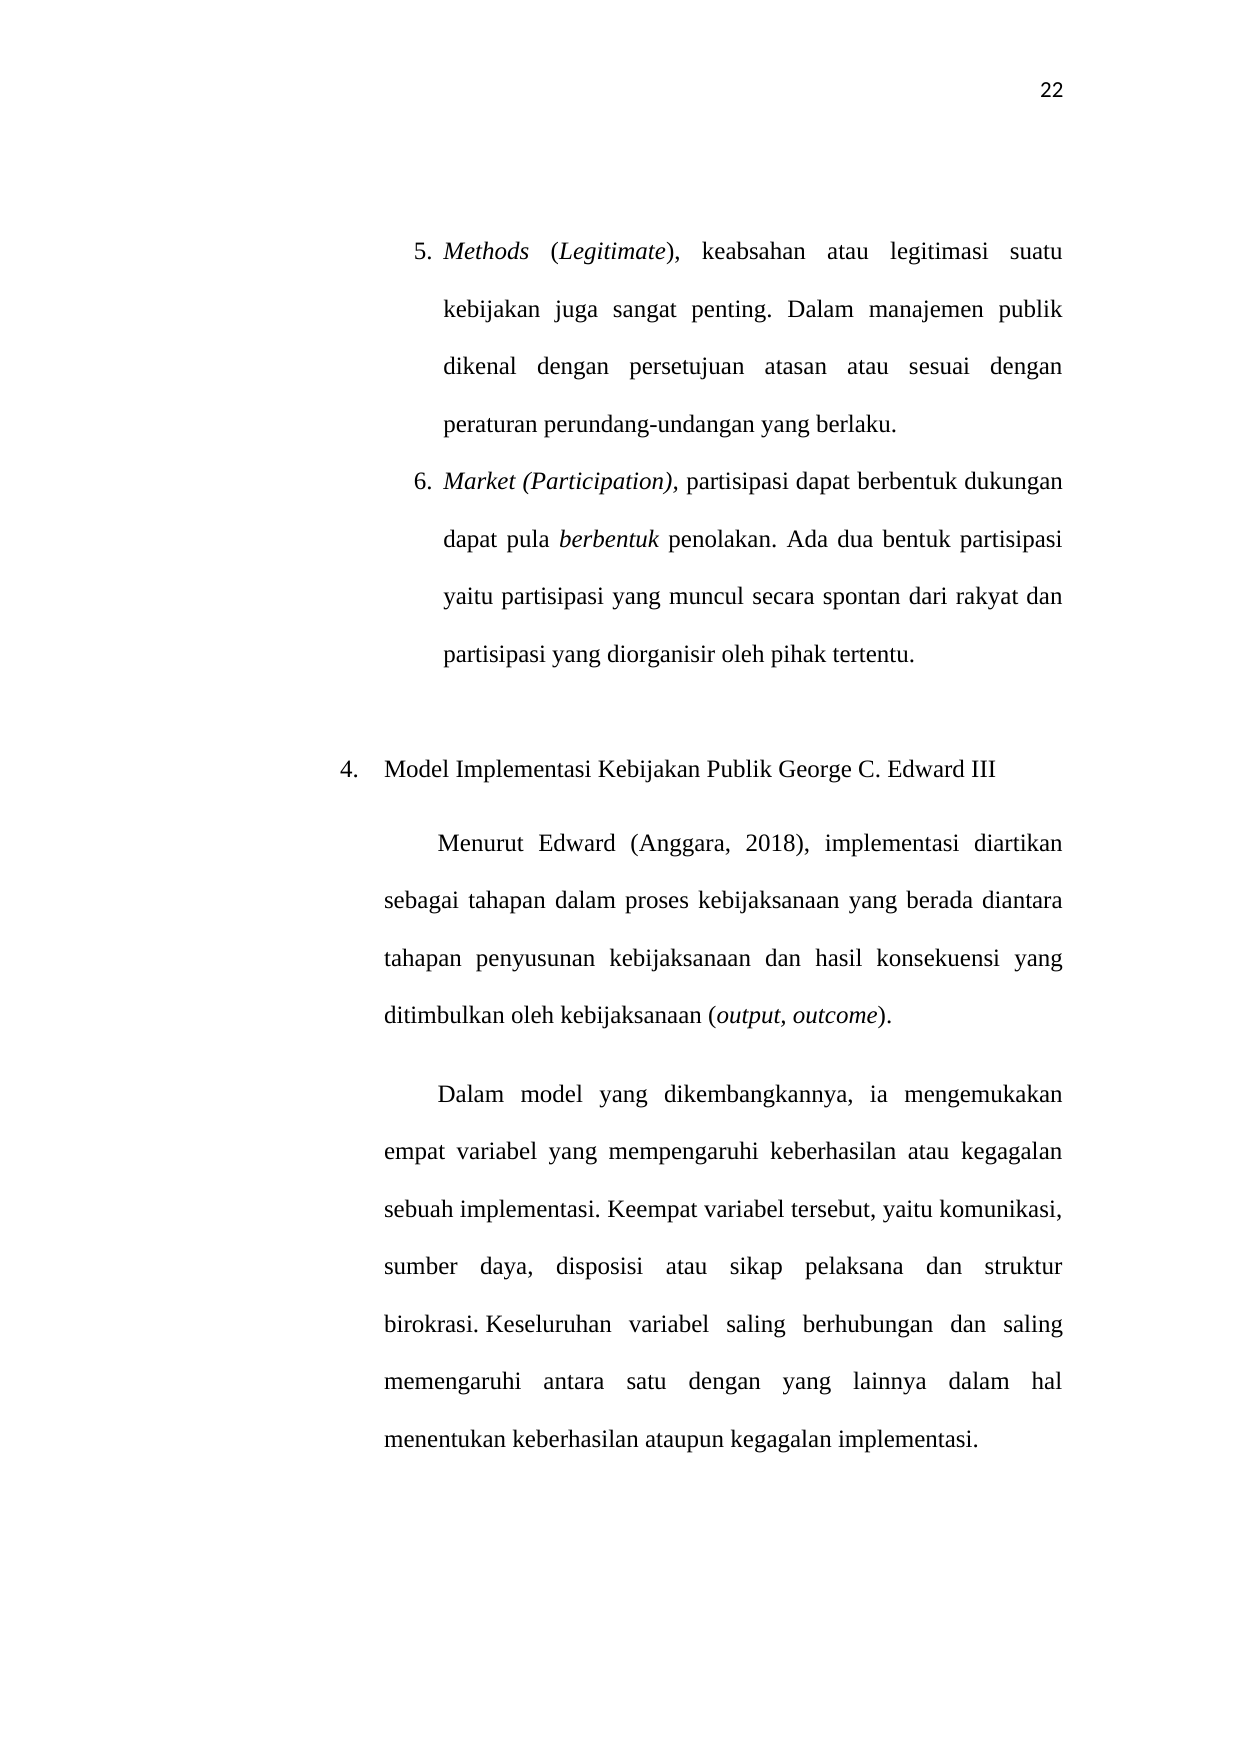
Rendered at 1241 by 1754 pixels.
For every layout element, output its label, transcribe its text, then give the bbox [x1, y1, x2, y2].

text Dalam model yang dikembangkannya, ia mengemukakan empat variabel yang mempengaruhi keberhasilan atau kegagalan sebuah implementasi. Keempat variabel tersebut, yaitu komunikasi, sumber daya, disposisi atau sikap pelaksana dan struktur birokrasi. Keseluruhan variabel saling berhubungan dan saling memengaruhi antara satu dengan yang lainnya dalam hal menentukan keberhasilan ataupun kegagalan implementasi. [384, 1079, 1063, 1452]
list Methods (Legitimate), keabsahan atau legitimasi suatu kebijakan juga sangat penting. Dalam manajemen publik dikenal dengan persetujuan atasan atau sesuai dengan peraturan perundang-undangan yang berlaku. [413, 236, 1063, 437]
list Market (Participation), partisipasi dapat berbentuk dukungan dapat pula berbentuk penolakan. Ada dua bentuk partisipasi yaitu partisipasi yang muncul secara spontan dari rakyat dan partisipasi yang diorganisir oleh pihak tertentu. [413, 466, 1063, 667]
list Model Implementasi Kebijakan Publik George C. Edward III [340, 754, 1063, 782]
text Menurut Edward (Anggara, 2018), implementasi diartikan sebagai tahapan dalam proses kebijaksanaan yang berada diantara tahapan penyusunan kebijaksanaan dan hasil konsekuensi yang ditimbulkan oleh kebijaksanaan (output, outcome). [384, 828, 1063, 1029]
